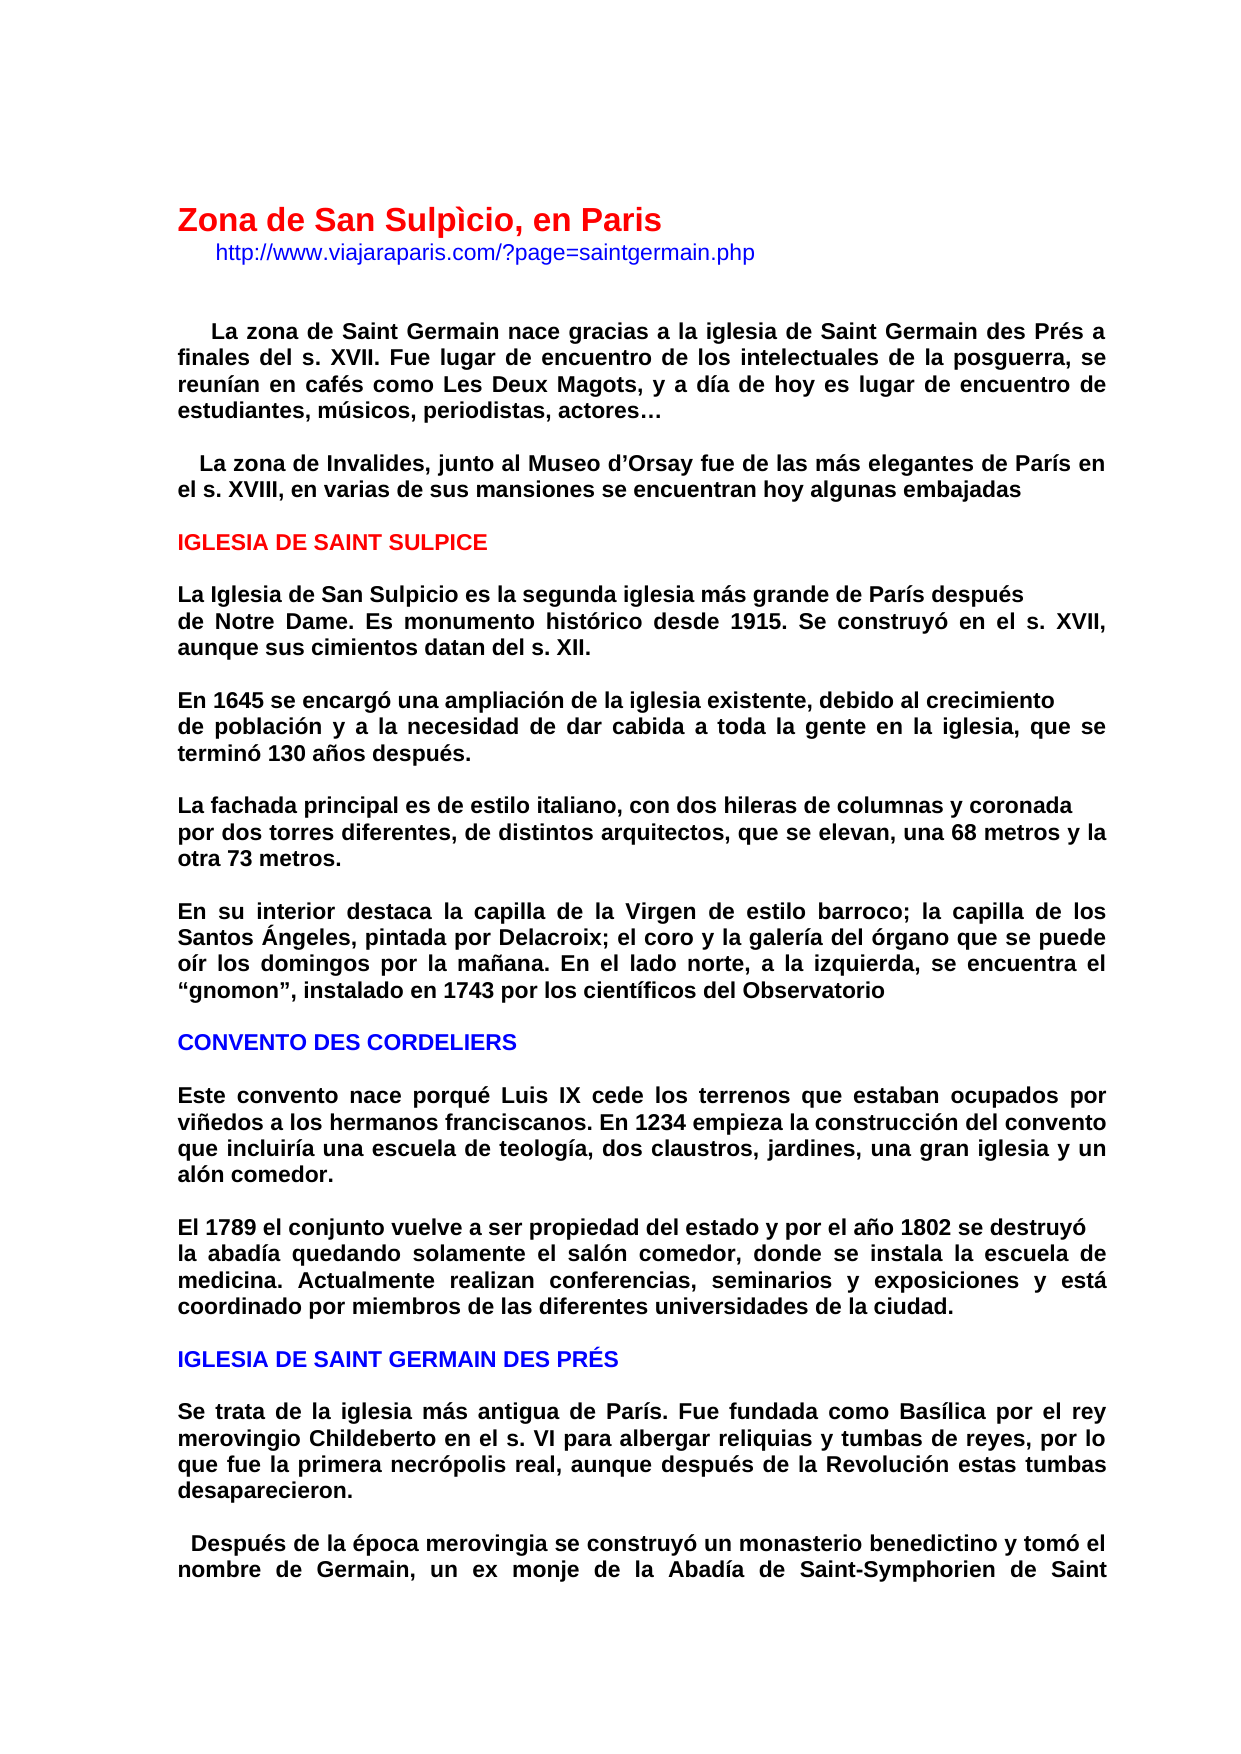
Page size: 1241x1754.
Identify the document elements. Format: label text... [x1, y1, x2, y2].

text por dos torres diferentes, de distintos arquitectos, que se elevan, una 68 metros y la otra 73 metros. [177, 818, 1107, 871]
text CONVENTO DES CORDELIERS [177, 1029, 1107, 1056]
text Se trata de la iglesia más antigua de París. Fue fundada como Basílica por el rey merovingio Childeberto en el s. VI para albergar reliquias y tumbas de reyes, por lo que fue la primera necrópolis real, aunque después de la Revolución estas tumbas desaparecieron. [177, 1398, 1107, 1504]
text En su interior destaca la capilla de la Virgen de estilo barroco; la capilla de los Santos Ángeles, pintada por Delacroix; el coro y la galería del órgano que se puede oír los domingos por la mañana. En el lado norte, a la izquierda, se encuentra el “gnomon”, instalado en 1743 por los científicos del Observatorio [177, 898, 1107, 1003]
text Este convento nace porqué Luis IX cede los terrenos que estaban ocupados por viñedos a los hermanos franciscanos. En 1234 empieza la construcción del convento que incluiría una escuela de teología, dos claustros, jardines, una gran iglesia y un alón comedor. [177, 1082, 1107, 1187]
text En 1645 se encargó una ampliación de la iglesia existente, debido al crecimiento [177, 687, 1107, 713]
text la abadía quedando solamente el salón comedor, donde se instala la escuela de medicina. Actualmente realizan conferencias, seminarios y exposiciones y está coordinado por miembros de las diferentes universidades de la ciudad. [177, 1240, 1107, 1319]
text La zona de Saint Germain nace gracias a la iglesia de Saint Germain des Prés a finales del s. XVII. Fue lugar de encuentro de los intelectuales de la posguerra, se reunían en cafés como Les Deux Magots, y a día de hoy es lugar de encuentro de estudiantes, músicos, periodistas, actores… [177, 318, 1107, 423]
text La zona de Invalides, junto al Museo d’Orsay fue de las más elegantes de París en el s. XVIII, en varias de sus mansiones se encuentran hoy algunas embajadas [177, 449, 1107, 502]
text Zona de San Sulpìcio, en Paris [177, 200, 1107, 239]
text http://www.viajaraparis.com/?page=saintgermain.php [177, 239, 1107, 265]
text El 1789 el conjunto vuelve a ser propiedad del estado y por el año 1802 se destruyó [177, 1214, 1107, 1240]
text de Notre Dame. Es monumento histórico desde 1915. Se construyó en el s. XVII, aunque sus cimientos datan del s. XII. [177, 608, 1107, 660]
text IGLESIA DE SAINT GERMAIN DES PRÉS [177, 1346, 1107, 1372]
text La fachada principal es de estilo italiano, con dos hileras de columnas y coronada [177, 792, 1107, 818]
text de población y a la necesidad de dar cabida a toda la gente en la iglesia, que se terminó 130 años después. [177, 713, 1107, 766]
text La Iglesia de San Sulpicio es la segunda iglesia más grande de París después [177, 581, 1107, 608]
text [177, 1530, 1107, 1583]
text IGLESIA DE SAINT SULPICE [177, 529, 1107, 555]
